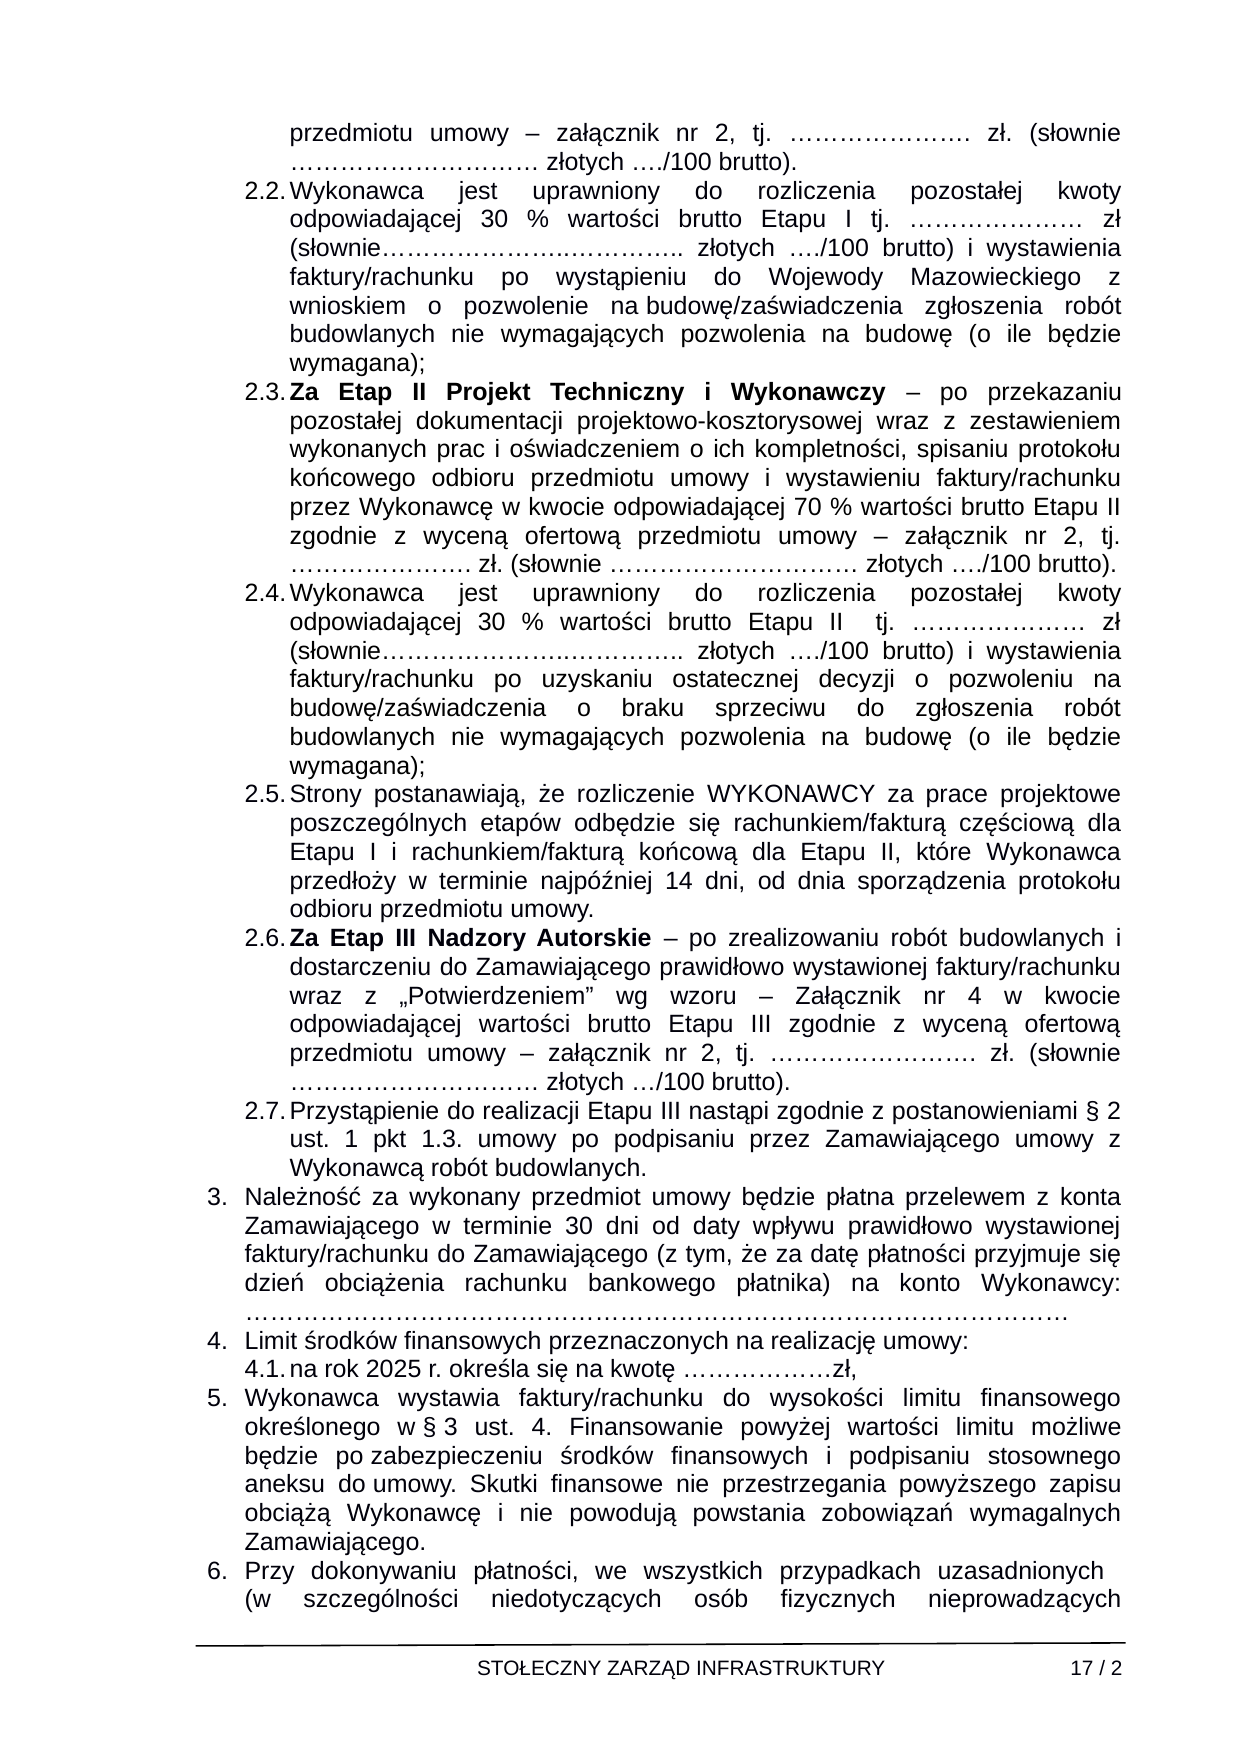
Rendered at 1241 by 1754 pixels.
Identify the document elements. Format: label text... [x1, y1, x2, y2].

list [244, 118, 1122, 176]
list Wykonawca wystawia faktury/rachunku do wysokości limitu finansowego określonego w § 3 ust. 4. Finansowanie powyżej wartości limitu możliwe będzie po zabezpieczeniu środków finansowych i podpisaniu stosownego aneksu do umowy. Skutki finansowe nie przestrzegania powyższego zapisu obciążą Wykonawcę i nie powodują powstania zobowiązań wymagalnych Zamawiającego. [207, 1383, 1122, 1556]
list Limit środków finansowych przeznaczonych na realizację umowy: [207, 1326, 1122, 1354]
list Należność za wykonany przedmiot umowy będzie płatna przelewem z konta Zamawiającego w terminie 30 dni od daty wpływu prawidłowo wystawionej faktury/rachunku do Zamawiającego (z tym, że za datę płatności przyjmuje się dzień obciążenia rachunku bankowego płatnika) na konto Wykonawcy: ……………………………………………………………………………………… [207, 1182, 1122, 1326]
list Przystąpienie do realizacji Etapu III nastąpi zgodnie z postanowieniami § 2 ust. 1 pkt 1.3. umowy po podpisaniu przez Zamawiającego umowy z Wykonawcą robót budowlanych. [244, 1096, 1122, 1182]
list Za Etap II Projekt Techniczny i Wykonawczy – po przekazaniu pozostałej dokumentacji projektowo-kosztorysowej wraz z zestawieniem wykonanych prac i oświadczeniem o ich kompletności, spisaniu protokołu końcowego odbioru przedmiotu umowy i wystawieniu faktury/rachunku przez Wykonawcę w kwocie odpowiadającej 70 % wartości brutto Etapu II zgodnie z wyceną ofertową przedmiotu umowy – załącznik nr 2, tj. …………………. zł. (słownie ………………………… złotych …./100 brutto). [244, 377, 1122, 578]
list Wykonawca jest uprawniony do rozliczenia pozostałej kwoty odpowiadającej 30 % wartości brutto Etapu I tj. ………………… zł (słownie…………………..………….. złotych …./100 brutto) i wystawienia faktury/rachunku po wystąpieniu do Wojewody Mazowieckiego z wnioskiem o pozwolenie na budowę/zaświadczenia zgłoszenia robót budowlanych nie wymagających pozwolenia na budowę (o ile będzie wymagana); [244, 176, 1122, 377]
list Strony postanawiają, że rozliczenie WYKONAWCY za prace projektowe poszczególnych etapów odbędzie się rachunkiem/fakturą częściową dla Etapu I i rachunkiem/fakturą końcową dla Etapu II, które Wykonawca przedłoży w terminie najpóźniej 14 dni, od dnia sporządzenia protokołu odbioru przedmiotu umowy. [244, 779, 1122, 923]
list na rok 2025 r. określa się na kwotę ………………zł, [244, 1354, 1122, 1383]
list Za Etap III Nadzory Autorskie – po zrealizowaniu robót budowlanych i dostarczeniu do Zamawiającego prawidłowo wystawionej faktury/rachunku wraz z „Potwierdzeniem” wg wzoru – Załącznik nr 4 w kwocie odpowiadającej wartości brutto Etapu III zgodnie z wyceną ofertową przedmiotu umowy – załącznik nr 2, tj. ……………………. zł. (słownie ………………………… złotych …/100 brutto). [244, 923, 1122, 1096]
list Wykonawca jest uprawniony do rozliczenia pozostałej kwoty odpowiadającej 30 % wartości brutto Etapu II tj. ………………… zł (słownie…………………..………….. złotych …./100 brutto) i wystawienia faktury/rachunku po uzyskaniu ostatecznej decyzji o pozwoleniu na budowę/zaświadczenia o braku sprzeciwu do zgłoszenia robót budowlanych nie wymagających pozwolenia na budowę (o ile będzie wymagana); [244, 578, 1122, 779]
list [207, 1556, 1122, 1613]
